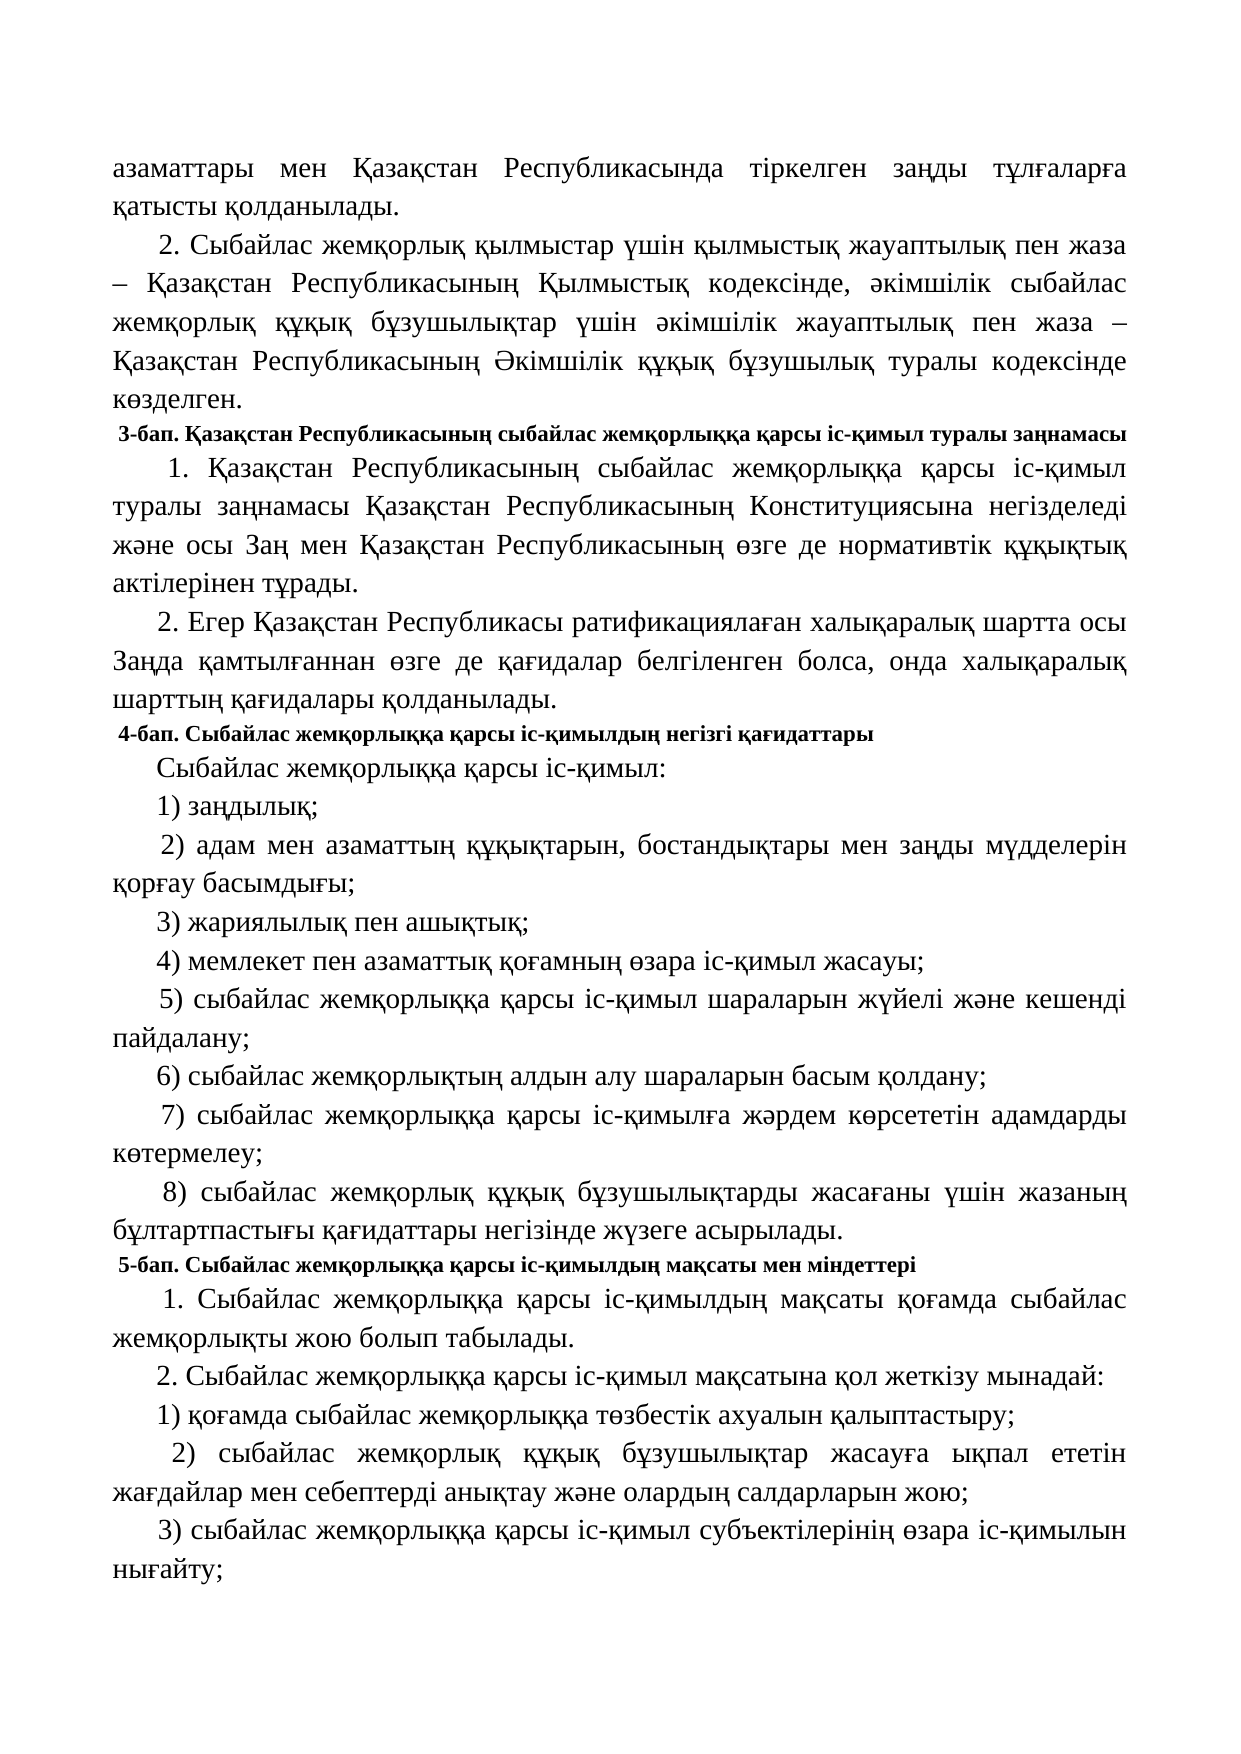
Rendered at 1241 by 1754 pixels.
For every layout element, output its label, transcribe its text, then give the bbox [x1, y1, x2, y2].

text 2. Егер Қазақстан Республикасы ратификациялаған халықаралық шартта осы Заңда қамтылғаннан өзге де қағидалар белгіленген болса, онда халықаралық шарттың қағидалары қолданылады. [112, 604, 1128, 715]
text 1. Сыбайлас жемқорлыққа қарсы іс-қимылдың мақсаты қоғамда сыбайлас жемқорлықты жою болып табылады. [112, 1281, 1128, 1353]
text 5-бап. Сыбайлас жемқорлыққа қарсы іс-қимылдың мақсаты мен міндеттері [112, 1251, 1128, 1277]
text 3) сыбайлас жемқорлыққа қарсы іс-қимыл субъектілерінің өзара іс-қимылын нығайту; [112, 1512, 1128, 1584]
text 2) адам мен азаматтың құқықтарын, бостандықтары мен заңды мүдделерін қорғау басымдығы; [112, 827, 1128, 899]
text 6) сыбайлас жемқорлықтың алдын алу шараларын басым қолдану; [112, 1058, 1128, 1092]
text 1) заңдылық; [112, 788, 1128, 822]
text 3) жариялылық пен ашықтық; [112, 904, 1128, 938]
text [112, 150, 1128, 222]
text 1. Қазақстан Республикасының сыбайлас жемқорлыққа қарсы іс-қимыл туралы заңнамасы Қазақстан Республикасының Конституциясына негізделеді және осы Заң мен Қазақстан Республикасының өзге де нормативтік құқықтық актілерінен тұрады. [112, 450, 1128, 599]
text 2. Сыбайлас жемқорлыққа қарсы іс-қимыл мақсатына қол жеткізу мынадай: [112, 1358, 1128, 1392]
text 5) сыбайлас жемқорлыққа қарсы іс-қимыл шараларын жүйелі және кешенді пайдалану; [112, 981, 1128, 1053]
text 1) қоғамда сыбайлас жемқорлыққа төзбестік ахуалын қалыптастыру; [112, 1397, 1128, 1430]
text 2. Сыбайлас жемқорлық қылмыстар үшін қылмыстық жауаптылық пен жаза – Қазақстан Республикасының Қылмыстық кодексінде, әкімшілік сыбайлас жемқорлық құқық бұзушылықтар үшін әкімшілік жауаптылық пен жаза – Қазақстан Республикасының Әкімшілік құқық бұзушылық туралы кодексінде көзделген. [112, 227, 1128, 415]
text 7) сыбайлас жемқорлыққа қарсы іс-қимылға жәрдем көрсететін адамдарды көтермелеу; [112, 1097, 1128, 1169]
text Сыбайлас жемқорлыққа қарсы іс-қимыл: [112, 750, 1128, 783]
text 3-бап. Қазақстан Республикасының сыбайлас жемқорлыққа қарсы іс-қимыл туралы заңнамасы [112, 420, 1128, 446]
text 2) сыбайлас жемқорлық құқық бұзушылықтар жасауға ықпал ететін жағдайлар мен себептерді анықтау және олардың салдарларын жою; [112, 1435, 1128, 1507]
text 4) мемлекет пен азаматтық қоғамның өзара іс-қимыл жасауы; [112, 943, 1128, 976]
text 4-бап. Сыбайлас жемқорлыққа қарсы іс-қимылдың негізгі қағидаттары [112, 720, 1128, 746]
text 8) сыбайлас жемқорлық құқық бұзушылықтарды жасағаны үшін жазаның бұлтартпастығы қағидаттары негізінде жүзеге асырылады. [112, 1174, 1128, 1246]
